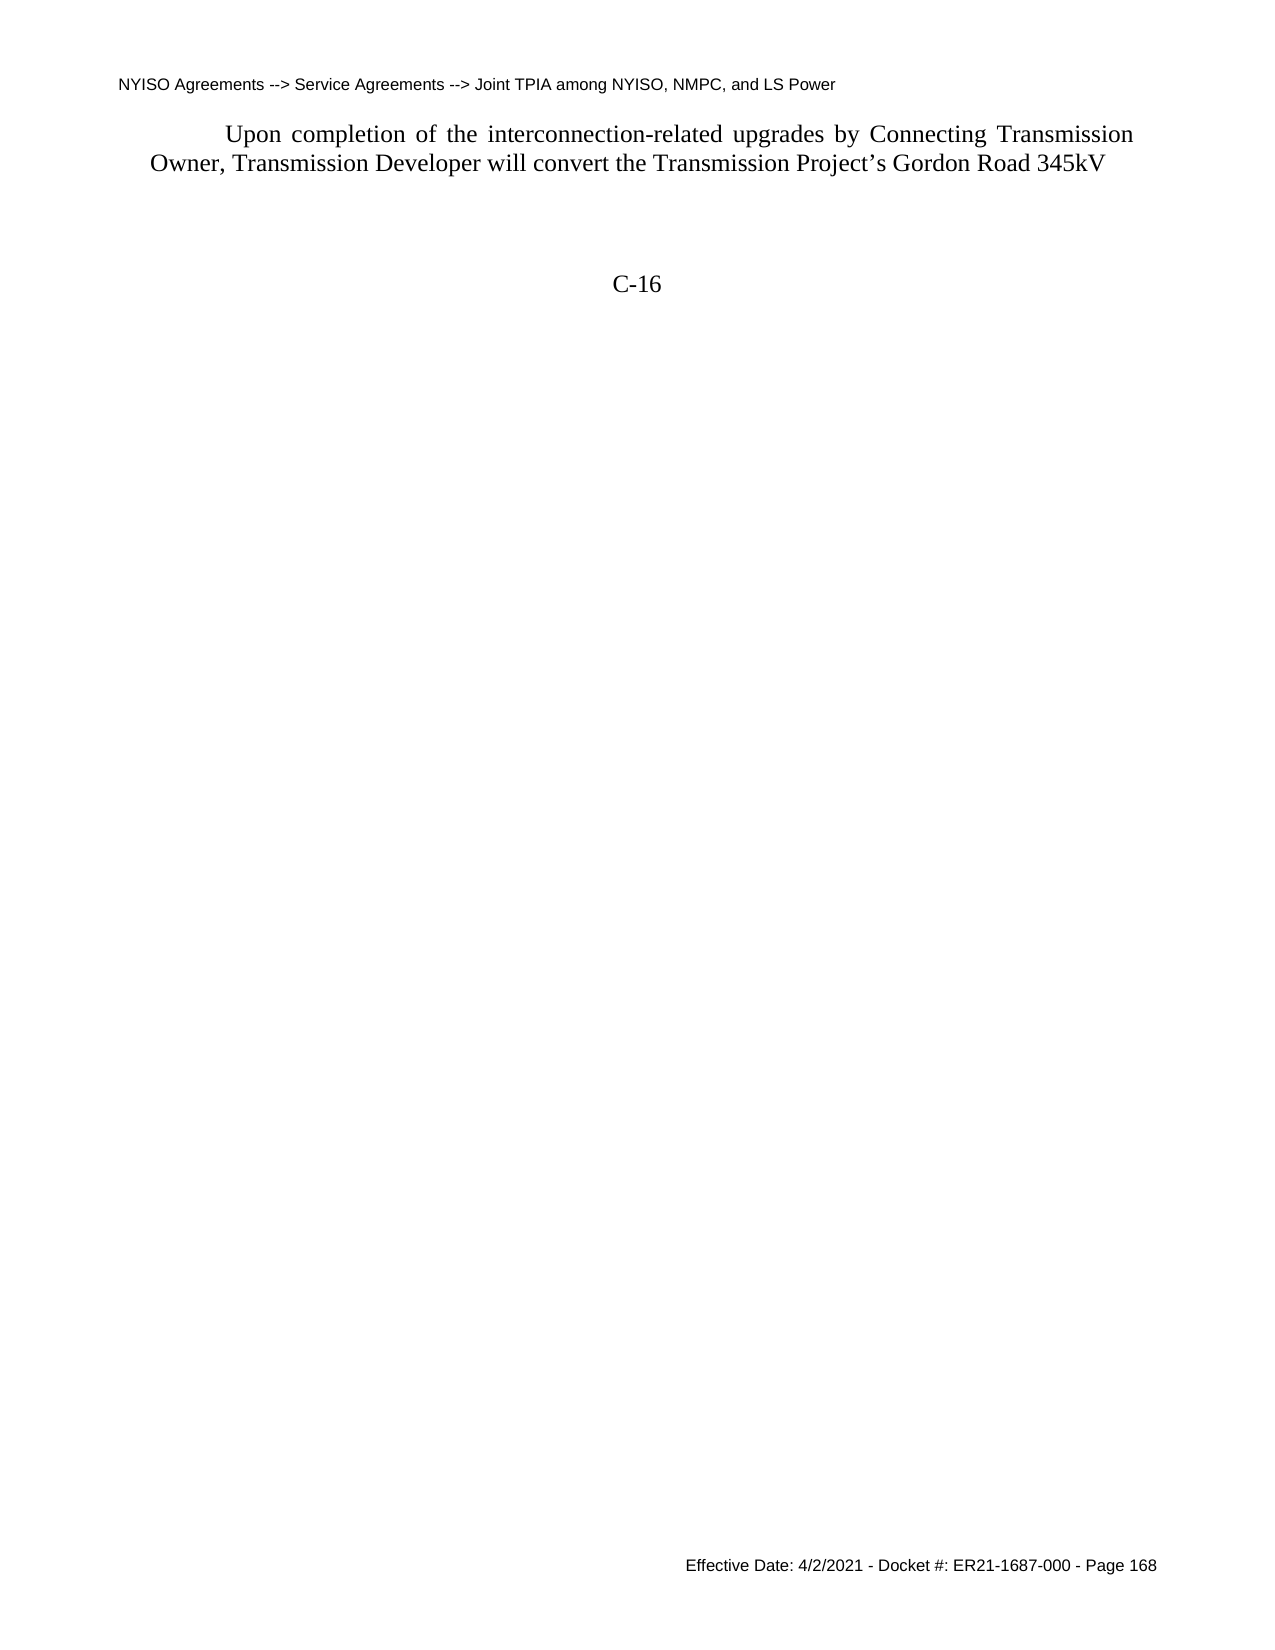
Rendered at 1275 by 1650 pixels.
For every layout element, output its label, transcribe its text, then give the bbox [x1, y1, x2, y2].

text Upon completion of the interconnection-related upgrades by Connecting Transmission Owner, Transmission Developer will convert the Transmission Project’s Gordon Road 345kV [150, 119, 1145, 177]
text C-16 [612, 269, 1275, 298]
